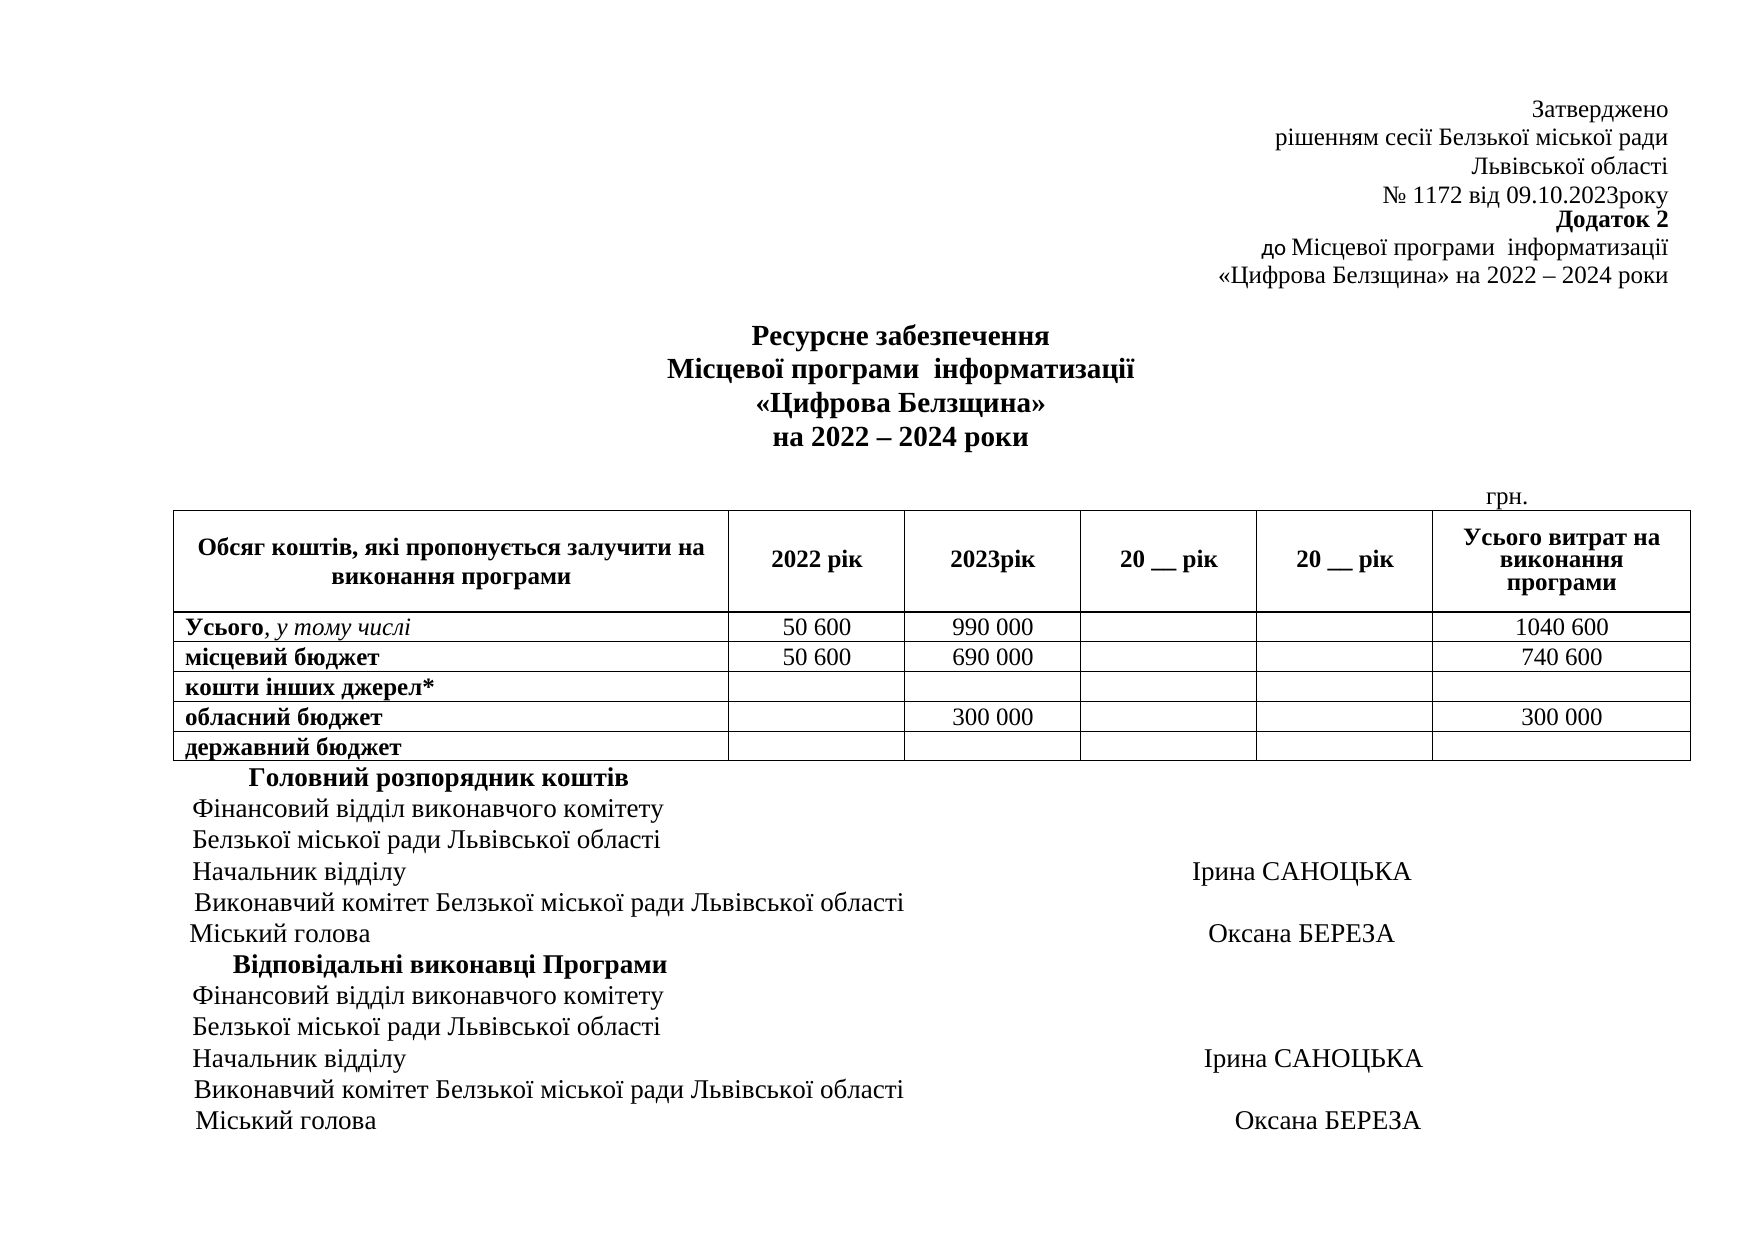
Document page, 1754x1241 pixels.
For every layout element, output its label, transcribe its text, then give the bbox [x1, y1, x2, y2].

text № 1172 від 09.10.2023року [133, 180, 1668, 209]
table_cell 690 000 [905, 642, 1080, 671]
list Виконавчий комітет Белзької міської ради Львівської області [133, 886, 1550, 917]
table_cell [1081, 732, 1256, 760]
table_header 2023рік [905, 511, 1080, 611]
text на 2022 – 2024 роки [133, 419, 1668, 452]
text Начальник відділу Ірина САНОЦЬКА [192, 855, 1668, 886]
table_cell [905, 732, 1080, 760]
table_cell [1081, 702, 1256, 731]
text Фінансовий відділ виконавчого комітету [192, 979, 1668, 1011]
table_cell [1081, 672, 1256, 701]
table_cell обласний бюджет [174, 702, 728, 731]
table_header Обсяг коштів, які пропонується залучити на виконання програми [174, 511, 728, 611]
text Затверджено [133, 94, 1668, 122]
table_cell [1081, 642, 1256, 671]
table_cell [729, 732, 904, 760]
text до Місцевої програми інформатизації [133, 232, 1668, 261]
text «Цифрова Белзщина» на 2022 – 2024 роки [133, 261, 1668, 289]
text Міський голова Оксана БЕРЕЗА [133, 917, 1550, 948]
text Головний розпорядник коштів [192, 761, 1668, 792]
list Виконавчий комітет Белзької міської ради Львівської області [133, 1073, 1550, 1104]
table_cell [905, 672, 1080, 701]
text «Цифрова Белзщина» [133, 385, 1668, 419]
table_cell [729, 702, 904, 731]
text рішенням сесії Белзької міської ради [133, 122, 1668, 151]
table_cell [1257, 672, 1432, 701]
table_header 20 __ рік [1257, 511, 1432, 611]
text Начальник відділу Ірина САНОЦЬКА [192, 1042, 1668, 1073]
table_cell 300 000 [1433, 702, 1690, 731]
table_cell місцевий бюджет [174, 642, 728, 671]
text Додаток 2 [133, 209, 1668, 232]
text Відповідальні виконавці Програми [192, 948, 1668, 979]
table_cell [729, 672, 904, 701]
table_cell 50 600 [729, 642, 904, 671]
table_cell 990 000 [905, 613, 1080, 641]
table_cell [1081, 613, 1256, 641]
table_cell [1433, 732, 1690, 760]
table_cell [1257, 642, 1432, 671]
text Белзької міської ради Львівської області [192, 824, 1668, 855]
table_header 2022 рік [729, 511, 904, 611]
table_cell кошти інших джерел* [174, 672, 728, 701]
text грн. [133, 481, 1668, 510]
table_header Усього витрат на виконання програми [1433, 511, 1690, 611]
table_cell [1257, 613, 1432, 641]
table_cell 1040 600 [1433, 613, 1690, 641]
text Міський голова Оксана БЕРЕЗА [133, 1104, 1550, 1135]
table_cell 740 600 [1433, 642, 1690, 671]
text Львівської області [133, 151, 1668, 180]
table_cell [1257, 732, 1432, 760]
table_cell 300 000 [905, 702, 1080, 731]
table_cell Усього, у тому числі [174, 613, 728, 641]
table_cell [1433, 672, 1690, 701]
table_header 20 __ рік [1081, 511, 1256, 611]
text Місцевої програми інформатизації [133, 352, 1668, 385]
text Ресурсне забезпечення [133, 318, 1668, 352]
text Белзької міської ради Львівської області [192, 1011, 1668, 1042]
table_cell 50 600 [729, 613, 904, 641]
table_cell державний бюджет [174, 732, 728, 760]
table_cell [1257, 702, 1432, 731]
text Фінансовий відділ виконавчого комітету [192, 792, 1668, 824]
